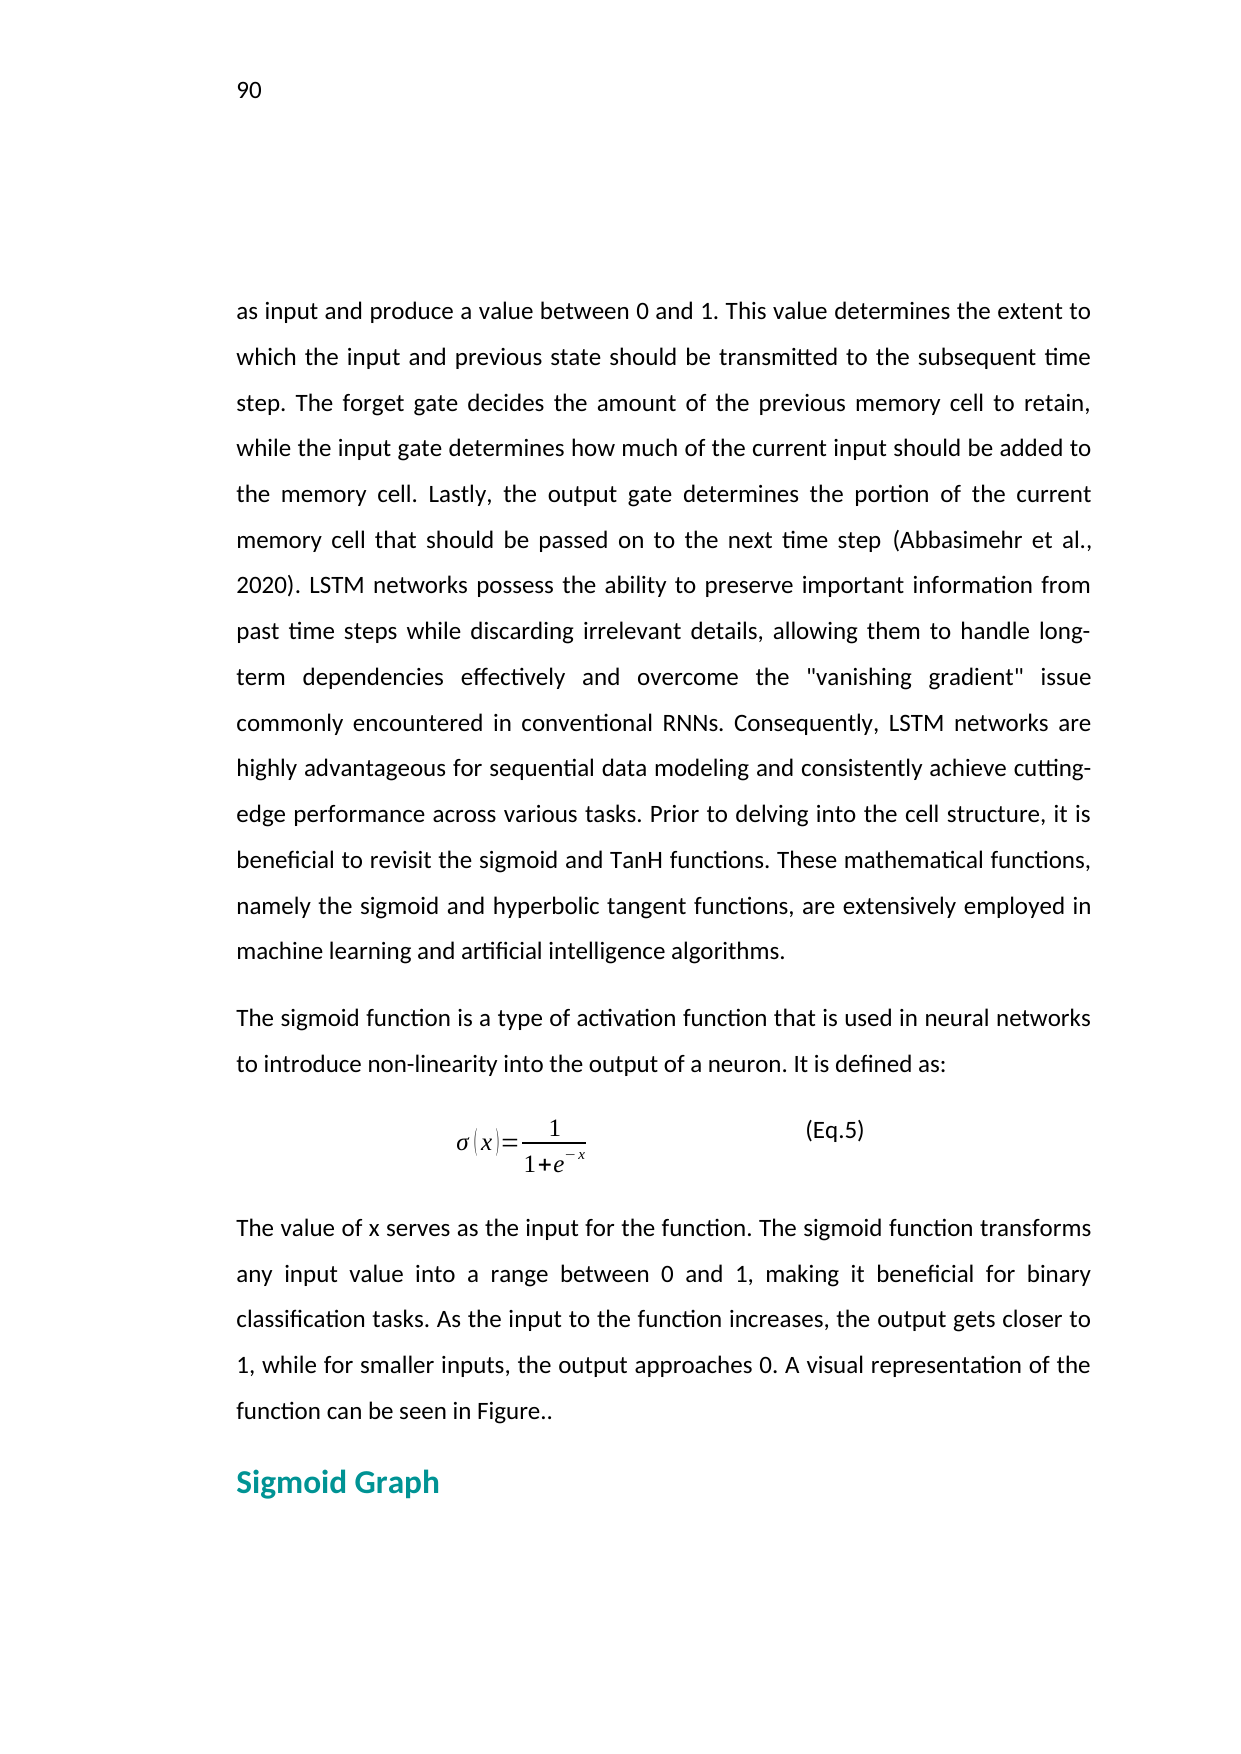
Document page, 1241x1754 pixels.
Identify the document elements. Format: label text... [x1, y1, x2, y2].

text Sigmoid Graph [236, 1461, 1092, 1502]
text The sigmoid function is a type of activation function that is used in neural networks to introduce non-linearity into the output of a neuron. It is defined as: [236, 1002, 1092, 1078]
table_header [444, 1114, 793, 1212]
table_header (Eq.5) [793, 1114, 884, 1212]
text The value of x serves as the input for the function. The sigmoid function transforms any input value into a range between 0 and 1, making it beneficial for binary classification tasks. As the input to the function increases, the output gets closer to 1, while for smaller inputs, the output approaches 0. A visual representation of the function can be seen in Figure.. [236, 1212, 1092, 1425]
